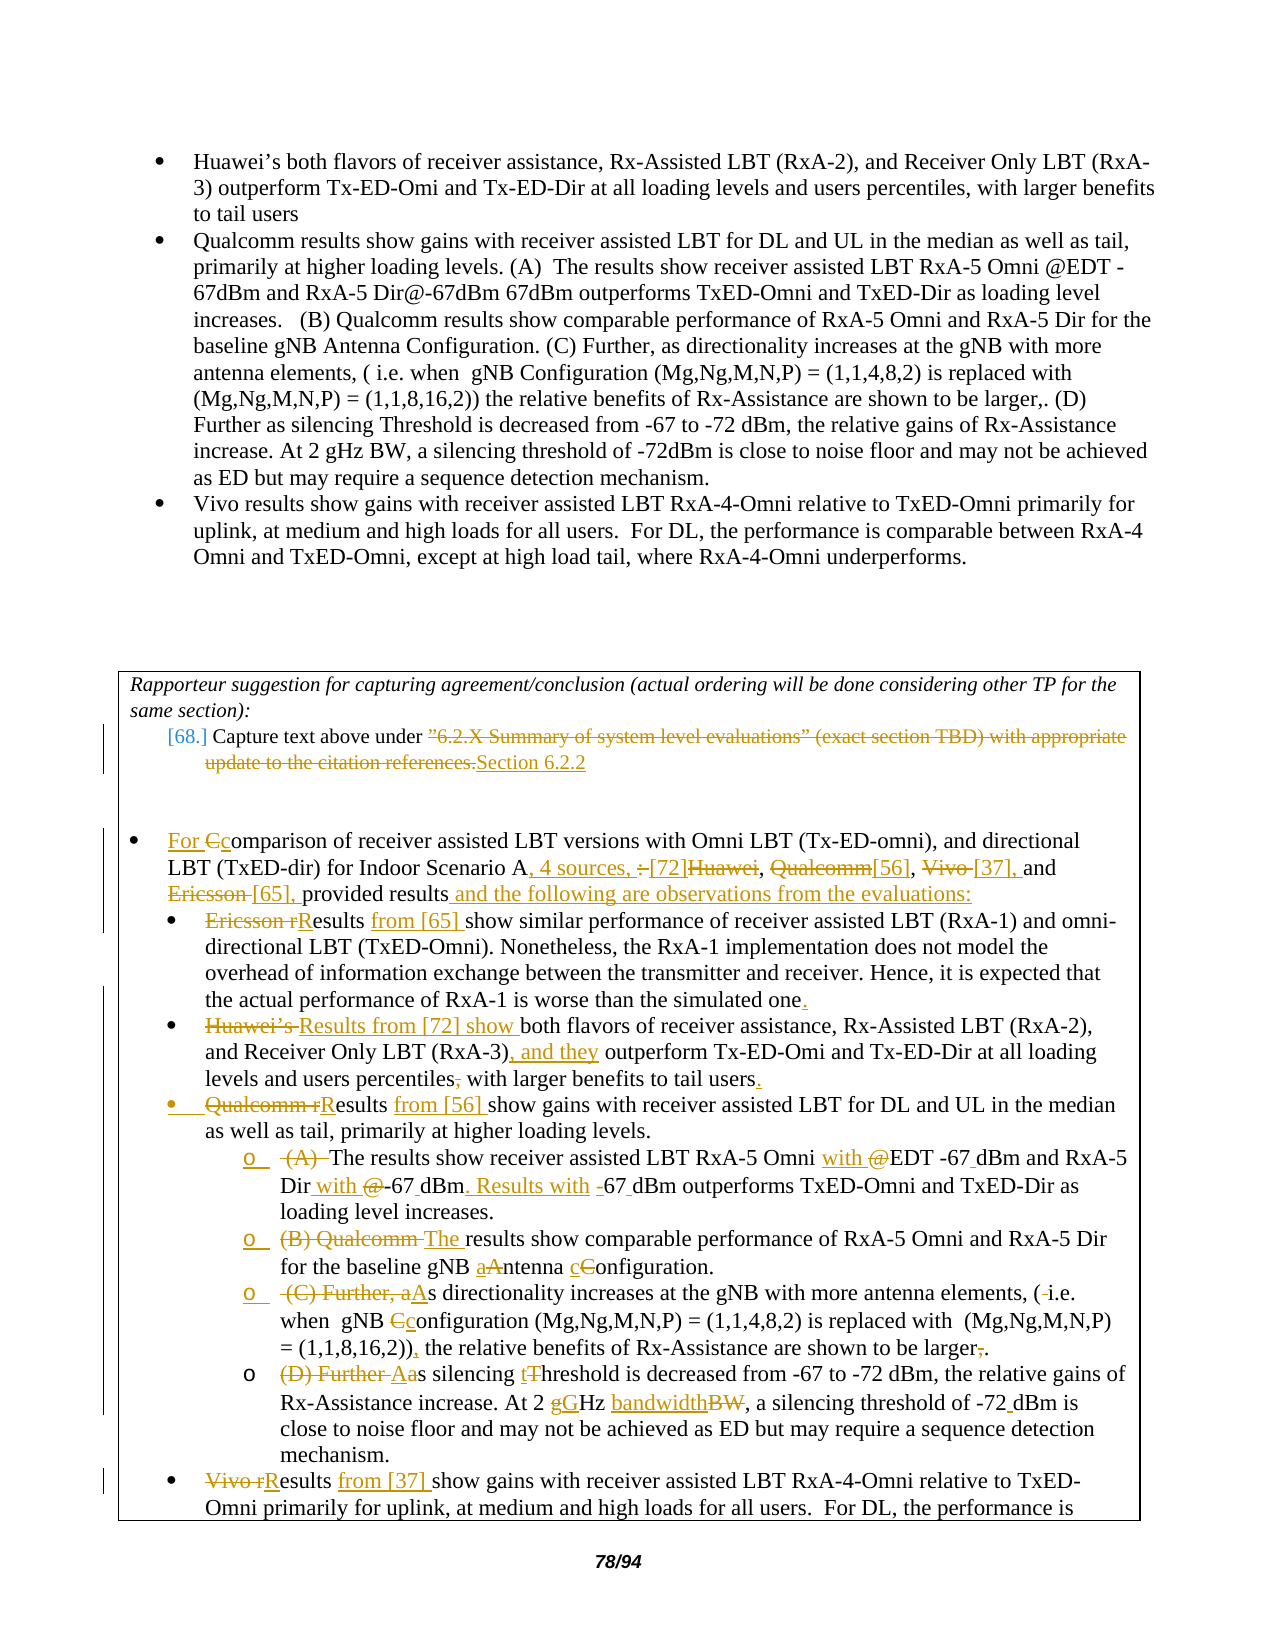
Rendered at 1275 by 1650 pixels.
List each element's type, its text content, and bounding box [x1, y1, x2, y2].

list Vivo results show gains with receiver assisted LBT RxA-4-Omni relative to TxED-Omni primarily for uplink, at medium and high loads for all users. For DL, the performance is comparable between RxA-4 Omni and TxED-Omni, except at high load tail, where RxA-4-Omni underperforms. [156, 490, 1157, 569]
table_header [119, 672, 1139, 1520]
list Huawei’s both flavors of receiver assistance, Rx-Assisted LBT (RxA-2), and Receiver Only LBT (RxA-3) outperform Tx-ED-Omi and Tx-ED-Dir at all loading levels and users percentiles, with larger benefits to tail users [156, 148, 1157, 227]
list Qualcomm results show gains with receiver assisted LBT for DL and UL in the median as well as tail, primarily at higher loading levels. (A) The results show receiver assisted LBT RxA-5 Omni @EDT -67dBm and RxA-5 Dir@-67dBm 67dBm outperforms TxED-Omni and TxED-Dir as loading level increases. (B) Qualcomm results show comparable performance of RxA-5 Omni and RxA-5 Dir for the baseline gNB Antenna Configuration. (C) Further, as directionality increases at the gNB with more antenna elements, ( i.e. when gNB Configuration (Mg,Ng,M,N,P) = (1,1,4,8,2) is replaced with (Mg,Ng,M,N,P) = (1,1,8,16,2)) the relative benefits of Rx-Assistance are shown to be larger,. (D) Further as silencing Threshold is decreased from -67 to -72 dBm, the relative gains of Rx-Assistance increase. At 2 gHz BW, a silencing threshold of -72dBm is close to noise floor and may not be achieved as ED but may require a sequence detection mechanism. [156, 227, 1157, 490]
